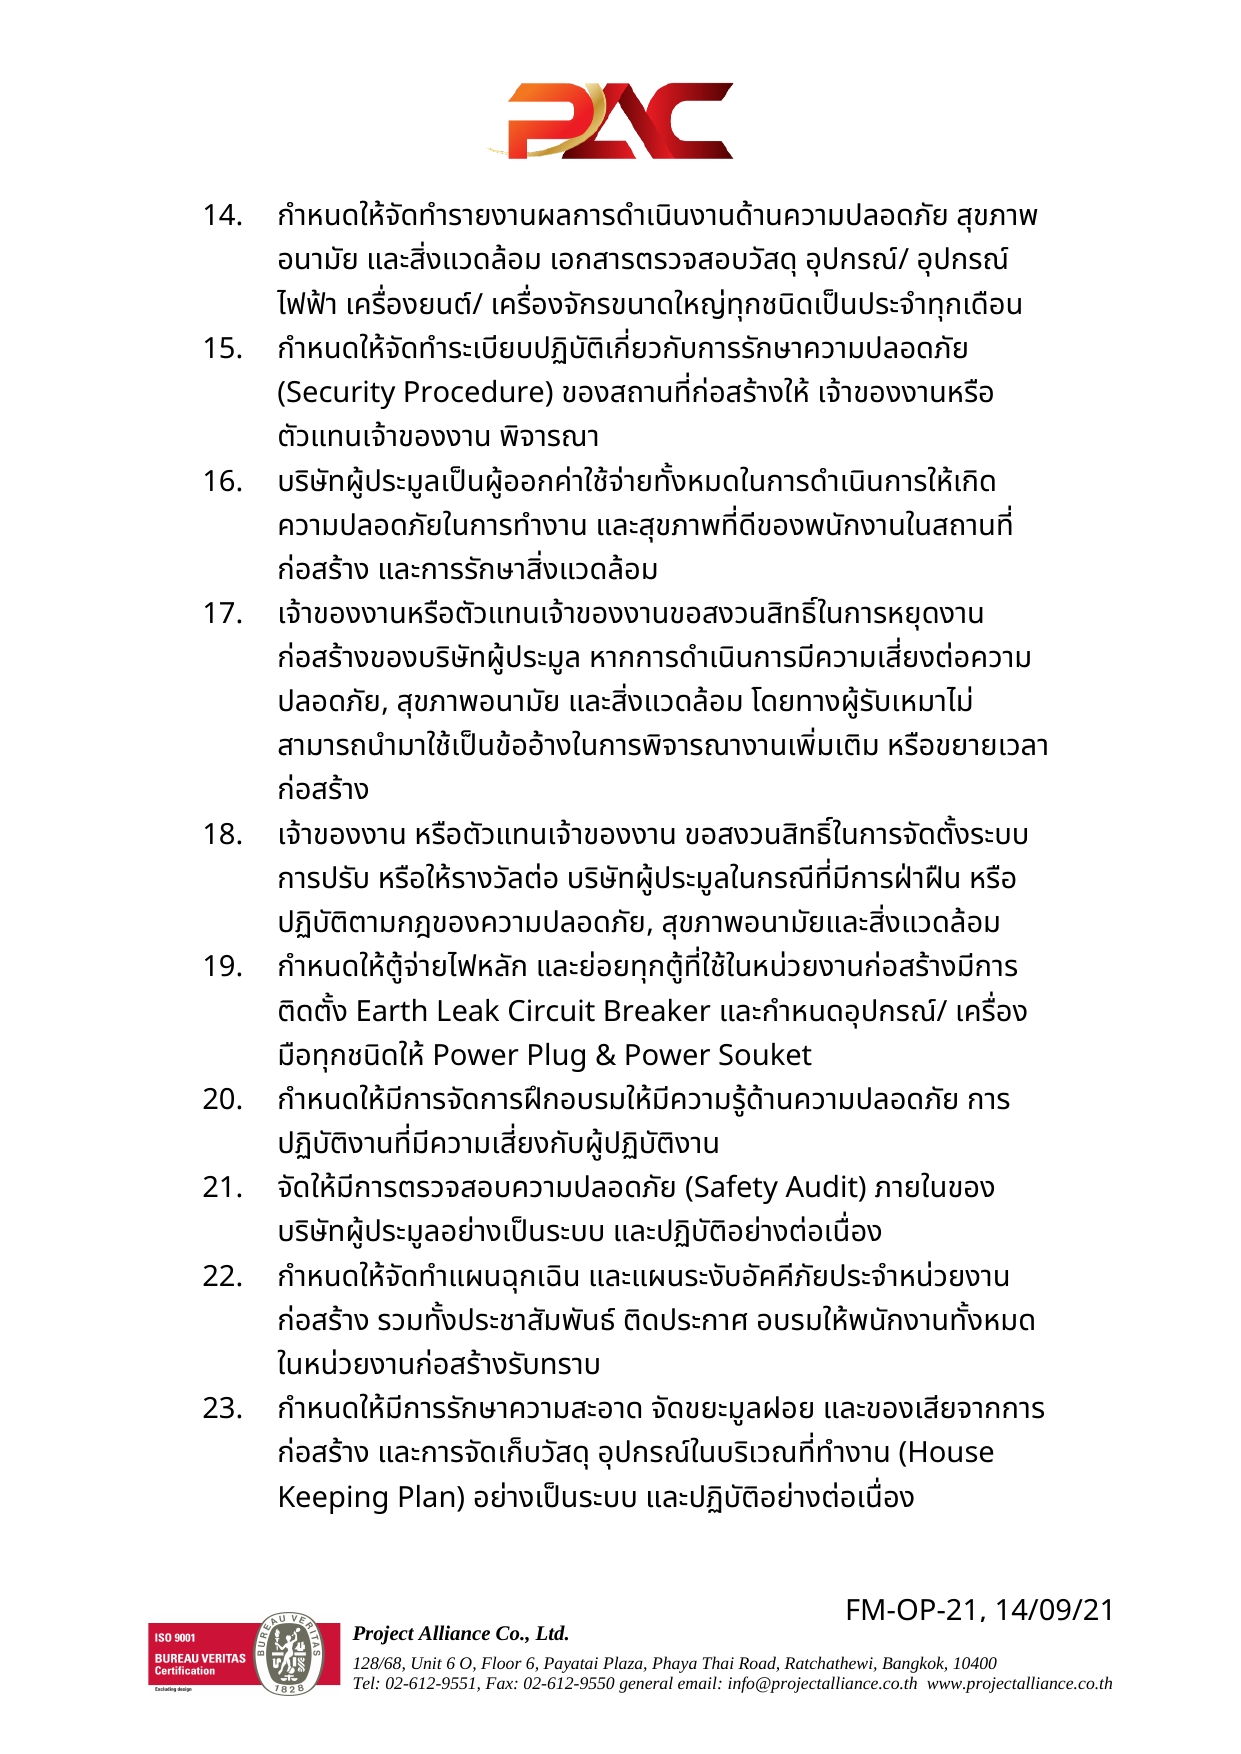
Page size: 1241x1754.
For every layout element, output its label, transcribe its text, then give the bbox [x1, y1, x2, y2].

list กำหนดให้มีการจัดการฝึกอบรมให้มีความรู้ด้านความปลอดภัย การปฏิบัติงานที่มีความเสี่ยงกับผู้ปฏิบัติงาน [202, 1078, 1053, 1167]
list บริษัทผู้ประมูลเป็นผู้ออกค่าใช้จ่ายทั้งหมดในการดำเนินการให้เกิดความปลอดภัยในการทำงาน และสุขภาพที่ดีของพนักงานในสถานที่ก่อสร้าง และการรักษาสิ่งแวดล้อม [202, 460, 1053, 592]
list กำหนดให้จัดทำรายงานผลการดำเนินงานด้านความปลอดภัย สุขภาพอนามัย และสิ่งแวดล้อม เอกสารตรวจสอบวัสดุ อุปกรณ์/ อุปกรณ์ไฟฟ้า เครื่องยนต์/ เครื่องจักรขนาดใหญ่ทุกชนิดเป็นประจำทุกเดือน [202, 194, 1053, 327]
list กำหนดให้จัดทำระเบียบปฏิบัติเกี่ยวกับการรักษาความปลอดภัย (Security Procedure) ของสถานที่ก่อสร้างให้ เจ้าของงานหรือตัวแทนเจ้าของงาน พิจารณา [202, 327, 1053, 460]
list กำหนดให้ตู้จ่ายไฟหลัก และย่อยทุกตู้ที่ใช้ในหน่วยงานก่อสร้างมีการติดตั้ง Earth Leak Circuit Breaker และกำหนดอุปกรณ์/ เครื่องมือทุกชนิดให้ Power Plug & Power Souket [202, 946, 1053, 1078]
list กำหนดให้จัดทำแผนฉุกเฉิน และแผนระงับอัคคีภัยประจำหน่วยงานก่อสร้าง รวมทั้งประชาสัมพันธ์ ติดประกาศ อบรมให้พนักงานทั้งหมดในหน่วยงานก่อสร้างรับทราบ [202, 1255, 1053, 1387]
list เจ้าของงาน หรือตัวแทนเจ้าของงาน ขอสงวนสิทธิ์ในการจัดตั้งระบบการปรับ หรือให้รางวัลต่อ บริษัทผู้ประมูลในกรณีที่มีการฝ่าฝืน หรือปฏิบัติตามกฎของความปลอดภัย, สุขภาพอนามัยและสิ่งแวดล้อม [202, 813, 1053, 946]
list เจ้าของงานหรือตัวแทนเจ้าของงานขอสงวนสิทธิ์ในการหยุดงานก่อสร้างของบริษัทผู้ประมูล หากการดำเนินการมีความเสี่ยงต่อความปลอดภัย, สุขภาพอนามัย และสิ่งแวดล้อม โดยทางผู้รับเหมาไม่สามารถนำมาใช้เป็นข้ออ้างในการพิจารณางานเพิ่มเติม หรือขยายเวลาก่อสร้าง [202, 592, 1053, 813]
list จัดให้มีการตรวจสอบความปลอดภัย (Safety Audit) ภายในของบริษัทผู้ประมูลอย่างเป็นระบบ และปฏิบัติอย่างต่อเนื่อง [202, 1167, 1053, 1255]
picture [481, 75, 738, 166]
picture [148, 1612, 341, 1696]
list กำหนดให้มีการรักษาความสะอาด จัดขยะมูลฝอย และของเสียจากการก่อสร้าง และการจัดเก็บวัสดุ อุปกรณ์ในบริเวณที่ทำงาน (House Keeping Plan) อย่างเป็นระบบ และปฏิบัติอย่างต่อเนื่อง [202, 1387, 1053, 1520]
